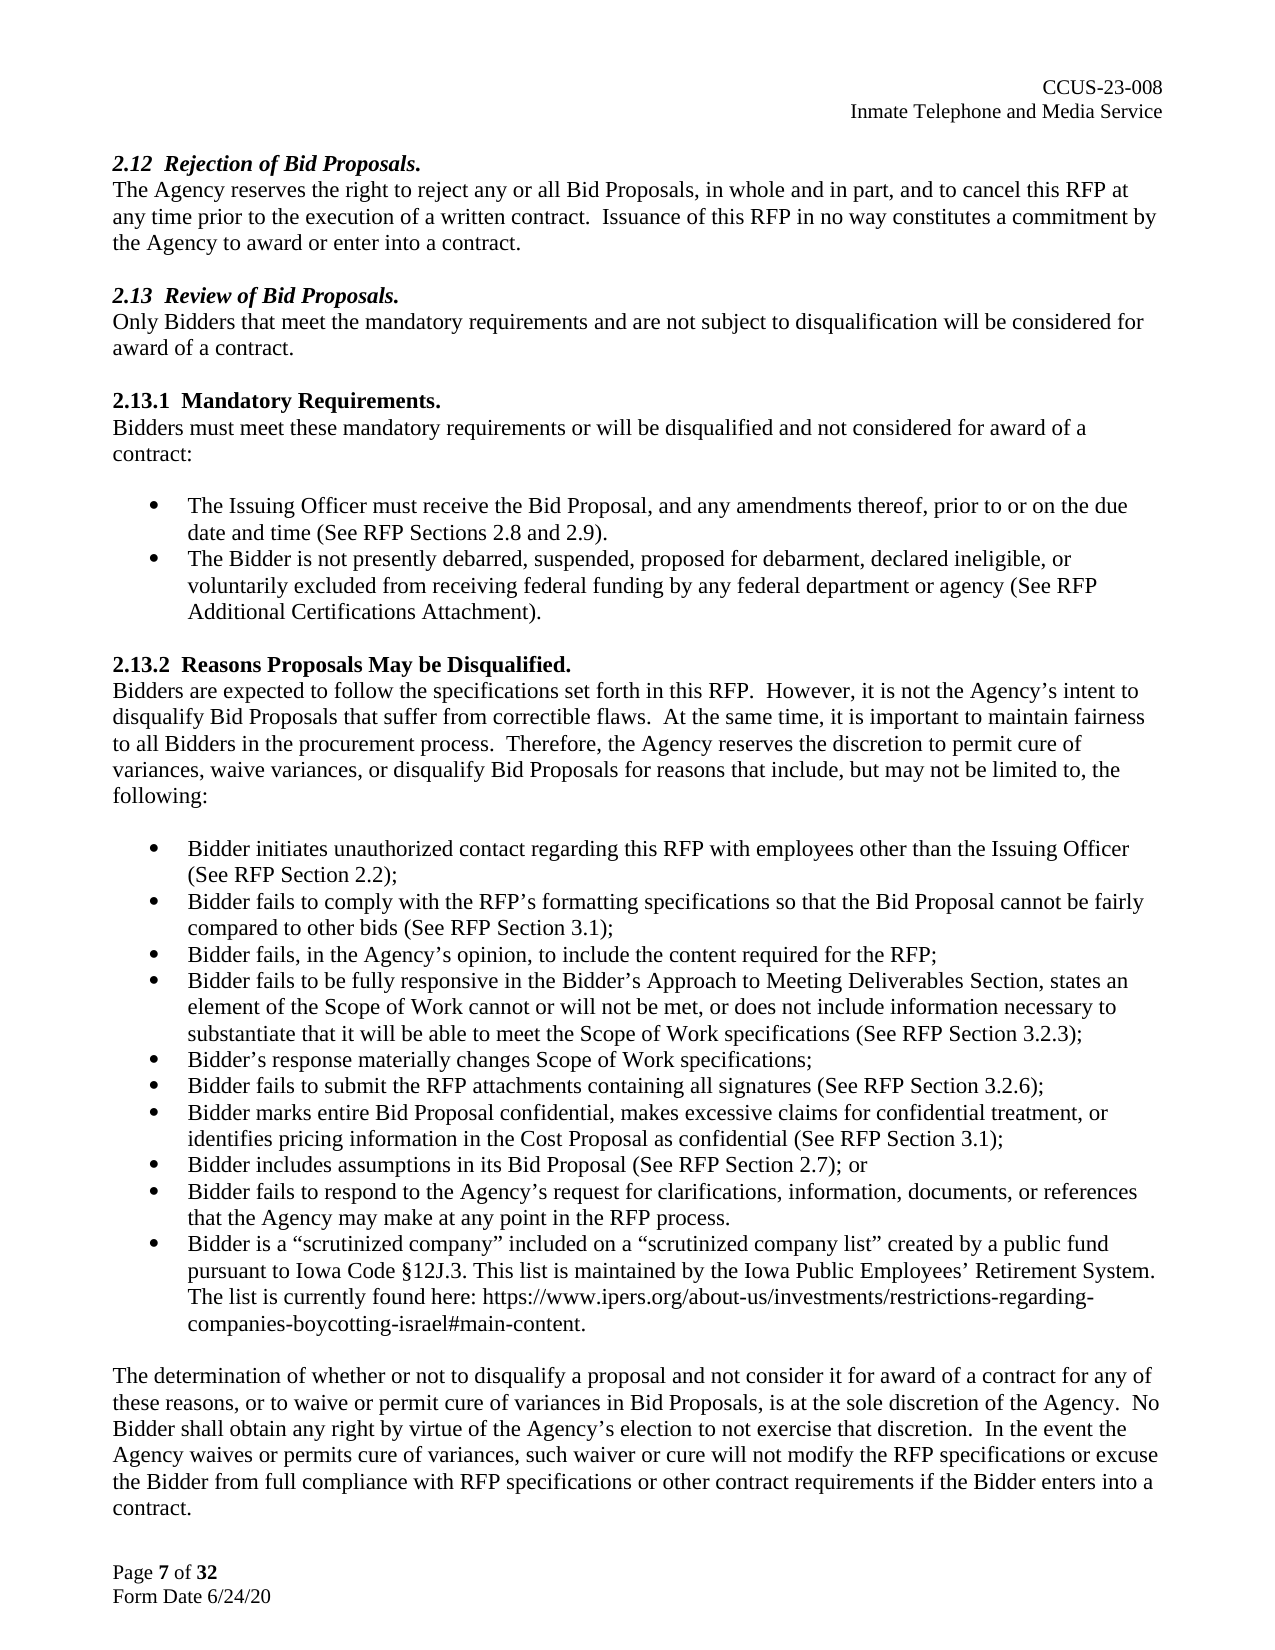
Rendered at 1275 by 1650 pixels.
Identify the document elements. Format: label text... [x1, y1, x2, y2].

list Bidder fails to be fully responsive in the Bidder’s Approach to Meeting Deliverables Section, states an element of the Scope of Work cannot or will not be met, or does not include information necessary to substantiate that it will be able to meet the Scope of Work specifications (See RFP Section 3.2.3); [150, 967, 1162, 1046]
text The Agency reserves the right to reject any or all Bid Proposals, in whole and in part, and to cancel this RFP at any time prior to the execution of a written contract. Issuance of this RFP in no way constitutes a commitment by the Agency to award or enter into a contract. [112, 176, 1162, 255]
list Bidder is a “scrutinized company” included on a “scrutinized company list” created by a public fund pursuant to Iowa Code §12J.3. This list is maintained by the Iowa Public Employees’ Retirement System. The list is currently found here: https://www.ipers.org/about-us/investments/restrictions-regarding-companies-boycotting-israel#main-content. [150, 1231, 1162, 1336]
text Bidders are expected to follow the specifications set forth in this RFP. However, it is not the Agency’s intent to disqualify Bid Proposals that suffer from correctible flaws. At the same time, it is important to maintain fairness to all Bidders in the procurement process. Therefore, the Agency reserves the discretion to permit cure of variances, waive variances, or disqualify Bid Proposals for reasons that include, but may not be limited to, the following: [112, 677, 1162, 809]
text Bidders must meet these mandatory requirements or will be disqualified and not considered for award of a contract: [112, 413, 1162, 466]
text The determination of whether or not to disqualify a proposal and not consider it for award of a contract for any of these reasons, or to waive or permit cure of variances in Bid Proposals, is at the sole discretion of the Agency. No Bidder shall obtain any right by virtue of the Agency’s election to not exercise that discretion. In the event the Agency waives or permits cure of variances, such waiver or cure will not modify the RFP specifications or excuse the Bidder from full compliance with RFP specifications or other contract requirements if the Bidder enters into a contract. [112, 1362, 1162, 1520]
list The Bidder is not presently debarred, suspended, proposed for debarment, declared ineligible, or voluntarily excluded from receiving federal funding by any federal department or agency (See RFP Additional Certifications Attachment). [150, 545, 1162, 624]
text 2.13 Review of Bid Proposals. [112, 282, 1162, 308]
text Only Bidders that meet the mandatory requirements and are not subject to disqualification will be considered for award of a contract. [112, 308, 1162, 361]
list Bidder includes assumptions in its Bid Proposal (See RFP Section 2.7); or [150, 1151, 1162, 1178]
list Bidder fails to comply with the RFP’s formatting specifications so that the Bid Proposal cannot be fairly compared to other bids (See RFP Section 3.1); [150, 888, 1162, 941]
list The Issuing Officer must receive the Bid Proposal, and any amendments thereof, prior to or on the due date and time (See RFP Sections 2.8 and 2.9). [150, 493, 1162, 545]
text 2.13.2 Reasons Proposals May be Disqualified. [112, 651, 1162, 677]
list Bidder marks entire Bid Proposal confidential, makes excessive claims for confidential treatment, or identifies pricing information in the Cost Proposal as confidential (See RFP Section 3.1); [150, 1099, 1162, 1151]
text 2.12 Rejection of Bid Proposals. [112, 150, 1162, 176]
list Bidder fails, in the Agency’s opinion, to include the content required for the RFP; [150, 941, 1162, 967]
list Bidder initiates unauthorized contact regarding this RFP with employees other than the Issuing Officer (See RFP Section 2.2); [150, 835, 1162, 888]
list Bidder fails to respond to the Agency’s request for clarifications, information, documents, or references that the Agency may make at any point in the RFP process. [150, 1178, 1162, 1231]
list Bidder’s response materially changes Scope of Work specifications; [150, 1046, 1162, 1072]
text 2.13.1 Mandatory Requirements. [112, 387, 1162, 413]
list Bidder fails to submit the RFP attachments containing all signatures (See RFP Section 3.2.6); [150, 1072, 1162, 1099]
